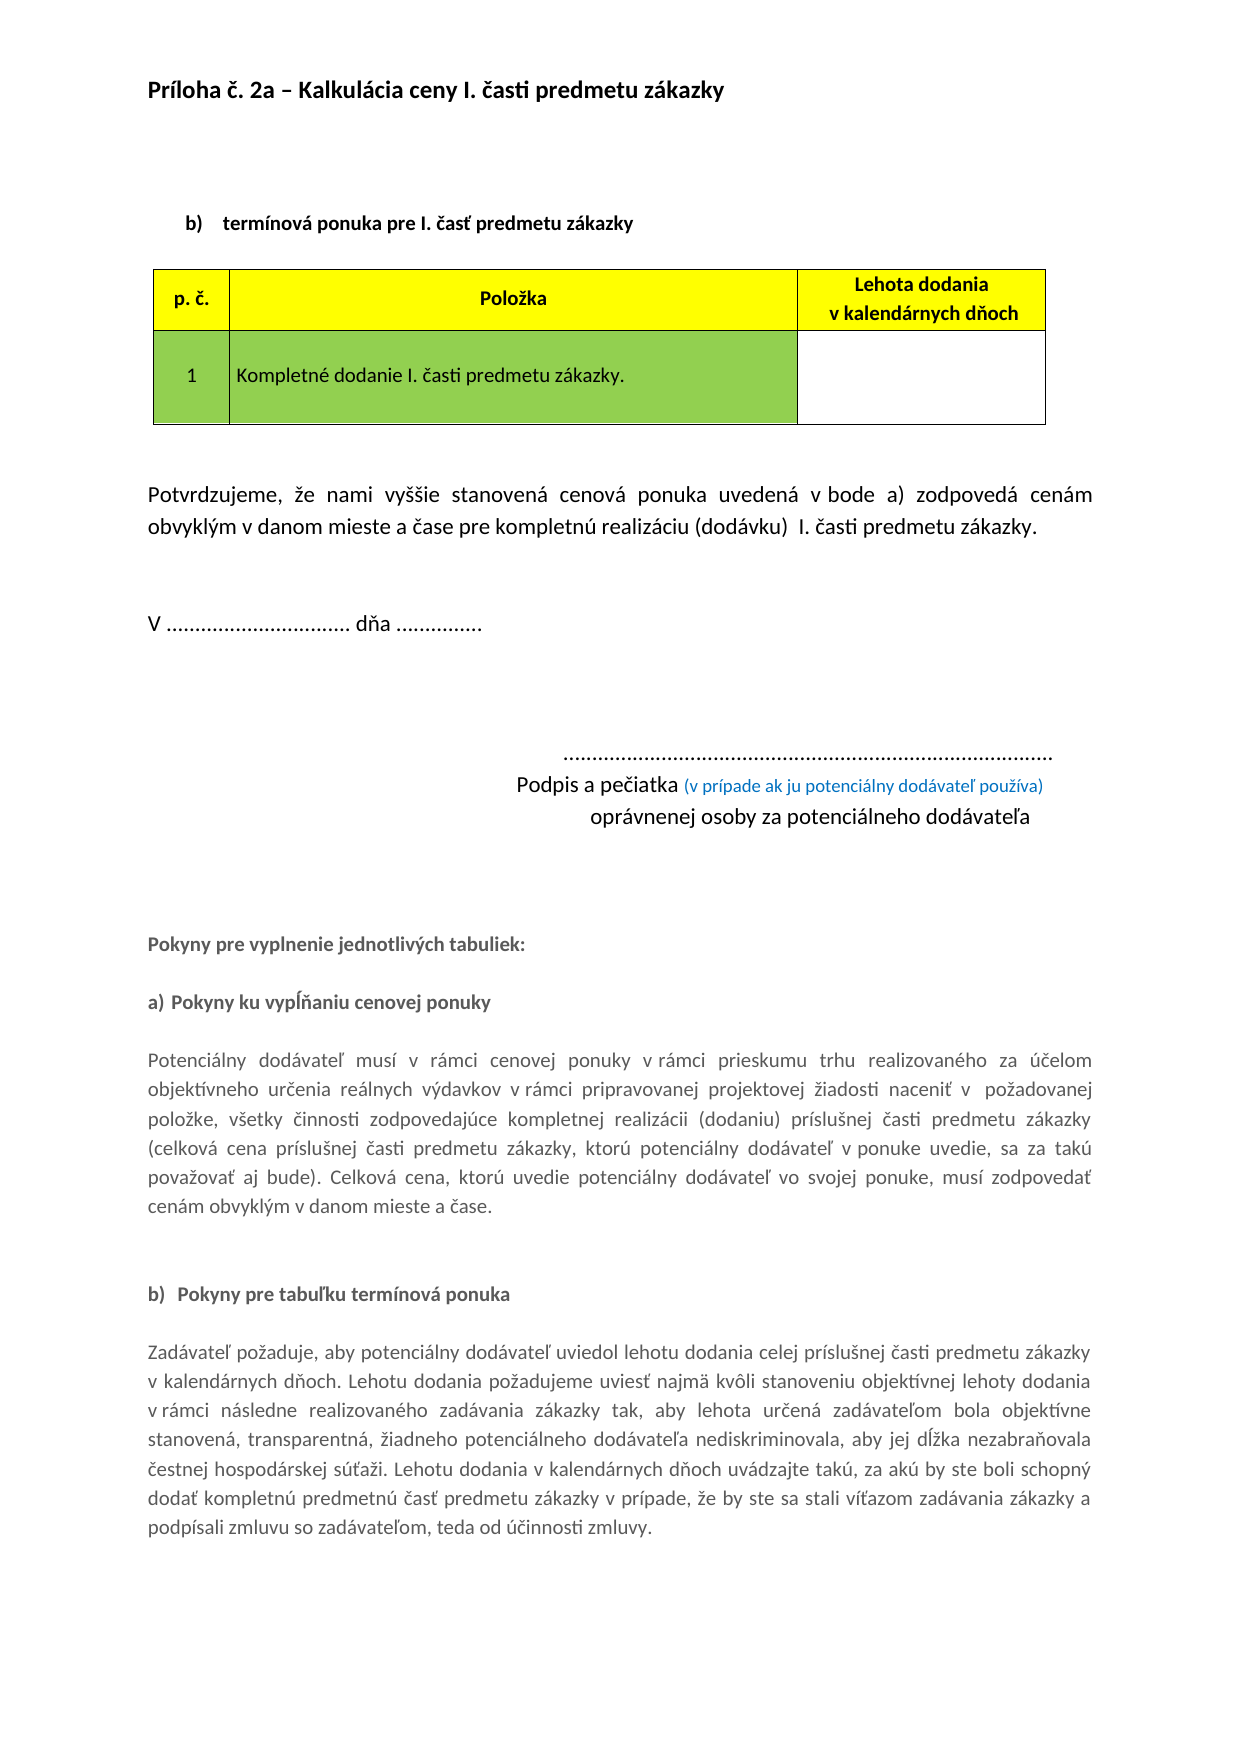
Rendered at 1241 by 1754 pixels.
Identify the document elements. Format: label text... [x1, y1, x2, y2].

table_cell [798, 331, 1045, 423]
table_header Lehota dodania v kalendárnych dňoch [798, 270, 1045, 330]
table_cell 1 [154, 331, 229, 423]
table_cell Kompletné dodanie I. časti predmetu zákazky. [230, 331, 797, 423]
list Pokyny pre tabuľku termínová ponuka [148, 1281, 1093, 1306]
text Pokyny pre vyplnenie jednotlivých tabuliek: [148, 931, 1093, 956]
list Pokyny ku vypĺňaniu cenovej ponuky [148, 989, 1093, 1014]
text ..................................................................................... [516, 738, 1093, 766]
table_header p. č. [154, 270, 229, 330]
list termínová ponuka pre I. časť predmetu zákazky [185, 211, 1093, 236]
table_header Položka [230, 270, 797, 330]
text V ................................ dňa ............... [148, 609, 1093, 637]
text Potenciálny dodávateľ musí v rámci cenovej ponuky v rámci prieskumu trhu realizovaného za účelom objektívneho určenia reálnych výdavkov v rámci pripravovanej projektovej žiadosti naceniť v požadovanej položke, všetky činnosti zodpovedajúce kompletnej realizácii (dodaniu) príslušnej časti predmetu zákazky (celková cena príslušnej časti predmetu zákazky, ktorú potenciálny dodávateľ v ponuke uvedie, sa za takú považovať aj bude). Celková cena, ktorú uvedie potenciálny dodávateľ vo svojej ponuke, musí zodpovedať cenám obvyklým v danom mieste a čase. [148, 1047, 1093, 1219]
text Zadávateľ požaduje, aby potenciálny dodávateľ uviedol lehotu dodania celej príslušnej časti predmetu zákazky v kalendárnych dňoch. Lehotu dodania požadujeme uviesť najmä kvôli stanoveniu objektívnej lehoty dodania v rámci následne realizovaného zadávania zákazky tak, aby lehota určená zadávateľom bola objektívne stanovená, transparentná, žiadneho potenciálneho dodávateľa nediskriminovala, aby jej dĺžka nezabraňovala čestnej hospodárskej súťaži. Lehotu dodania v kalendárnych dňoch uvádzajte takú, za akú by ste boli schopný dodať kompletnú predmetnú časť predmetu zákazky v prípade, že by ste sa stali víťazom zadávania zákazky a podpísali zmluvu so zadávateľom, teda od účinnosti zmluvy. [148, 1339, 1093, 1539]
text Potvrdzujeme, že nami vyššie stanovená cenová ponuka uvedená v bode a) zodpovedá cenám obvyklým v danom mieste a čase pre kompletnú realizáciu (dodávku) I. časti predmetu zákazky. [148, 480, 1093, 540]
text Podpis a pečiatka (v prípade ak ju potenciálny dodávateľ používa) [516, 770, 1093, 798]
text oprávnenej osoby za potenciálneho dodávateľa [148, 802, 1093, 830]
